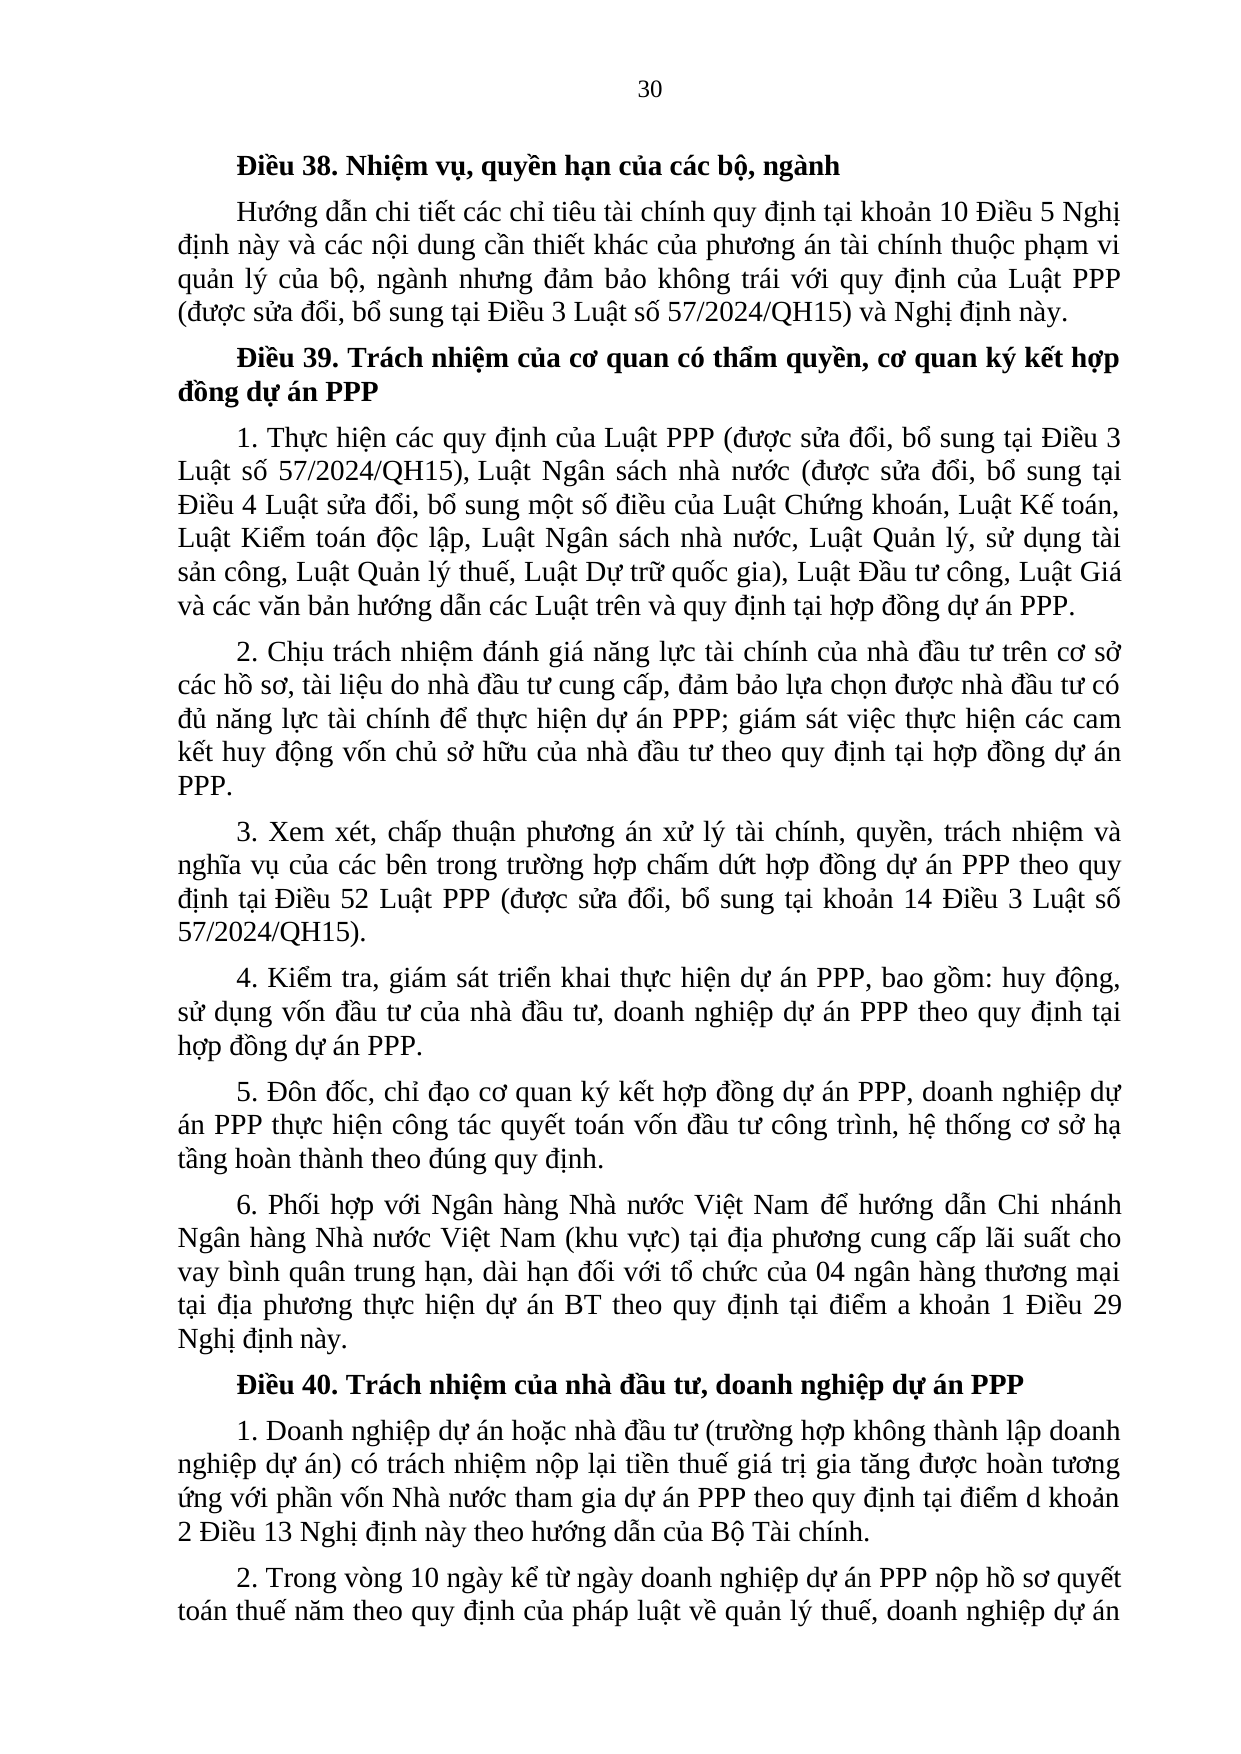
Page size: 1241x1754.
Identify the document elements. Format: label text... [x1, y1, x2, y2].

text 4. Kiểm tra, giám sát triển khai thực hiện dự án PPP, bao gồm: huy động, sử dụng vốn đầu tư của nhà đầu tư, doanh nghiệp dự án PPP theo quy định tại hợp đồng dự án PPP. [177, 961, 1122, 1061]
text 5. Đôn đốc, chỉ đạo cơ quan ký kết hợp đồng dự án PPP, doanh nghiệp dự án PPP thực hiện công tác quyết toán vốn đầu tư công trình, hệ thống cơ sở hạ tầng hoàn thành theo đúng quy định. [177, 1074, 1122, 1174]
text 1. Doanh nghiệp dự án hoặc nhà đầu tư (trường hợp không thành lập doanh nghiệp dự án) có trách nhiệm nộp lại tiền thuế giá trị gia tăng được hoàn tương ứng với phần vốn Nhà nước tham gia dự án PPP theo quy định tại điểm d khoản 2 Điều 13 Nghị định này theo hướng dẫn của Bộ Tài chính. [177, 1413, 1122, 1547]
text 2. Chịu trách nhiệm đánh giá năng lực tài chính của nhà đầu tư trên cơ sở các hồ sơ, tài liệu do nhà đầu tư cung cấp, đảm bảo lựa chọn được nhà đầu tư có đủ năng lực tài chính để thực hiện dự án PPP; giám sát việc thực hiện các cam kết huy động vốn chủ sở hữu của nhà đầu tư theo quy định tại hợp đồng dự án PPP. [177, 634, 1122, 801]
text Hướng dẫn chi tiết các chỉ tiêu tài chính quy định tại khoản 10 Điều 5 Nghị định này và các nội dung cần thiết khác của phương án tài chính thuộc phạm vi quản lý của bộ, ngành nhưng đảm bảo không trái với quy định của Luật PPP (được sửa đổi, bổ sung tại Điều 3 Luật số 57/2024/QH15) và Nghị định này. [177, 194, 1122, 328]
text 3. Xem xét, chấp thuận phương án xử lý tài chính, quyền, trách nhiệm và nghĩa vụ của các bên trong trường hợp chấm dứt hợp đồng dự án PPP theo quy định tại Điều 52 Luật PPP (được sửa đổi, bổ sung tại khoản 14 Điều 3 Luật số 57/2024/QH15). [177, 814, 1122, 948]
text Điều 38. Nhiệm vụ, quyền hạn của các bộ, ngành [177, 148, 1122, 181]
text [177, 1560, 1122, 1627]
text 1. Thực hiện các quy định của Luật PPP (được sửa đổi, bổ sung tại Điều 3 Luật số 57/2024/QH15), Luật Ngân sách nhà nước (được sửa đổi, bổ sung tại Điều 4 Luật sửa đổi, bổ sung một số điều của Luật Chứng khoán, Luật Kế toán, Luật Kiểm toán độc lập, Luật Ngân sách nhà nước, Luật Quản lý, sử dụng tài sản công, Luật Quản lý thuế, Luật Dự trữ quốc gia), Luật Đầu tư công, Luật Giá và các văn bản hướng dẫn các Luật trên và quy định tại hợp đồng dự án PPP. [177, 420, 1122, 621]
text Điều 39. Trách nhiệm của cơ quan có thẩm quyền, cơ quan ký kết hợp đồng dự án PPP [177, 340, 1122, 407]
text Điều 40. Trách nhiệm của nhà đầu tư, doanh nghiệp dự án PPP [177, 1367, 1122, 1401]
text 6. Phối hợp với Ngân hàng Nhà nước Việt Nam để hướng dẫn Chi nhánh Ngân hàng Nhà nước Việt Nam (khu vực) tại địa phương cung cấp lãi suất cho vay bình quân trung hạn, dài hạn đối với tổ chức của 04 ngân hàng thương mại tại địa phương thực hiện dự án BT theo quy định tại điểm a khoản 1 Điều 29 Nghị định này. [177, 1187, 1122, 1354]
